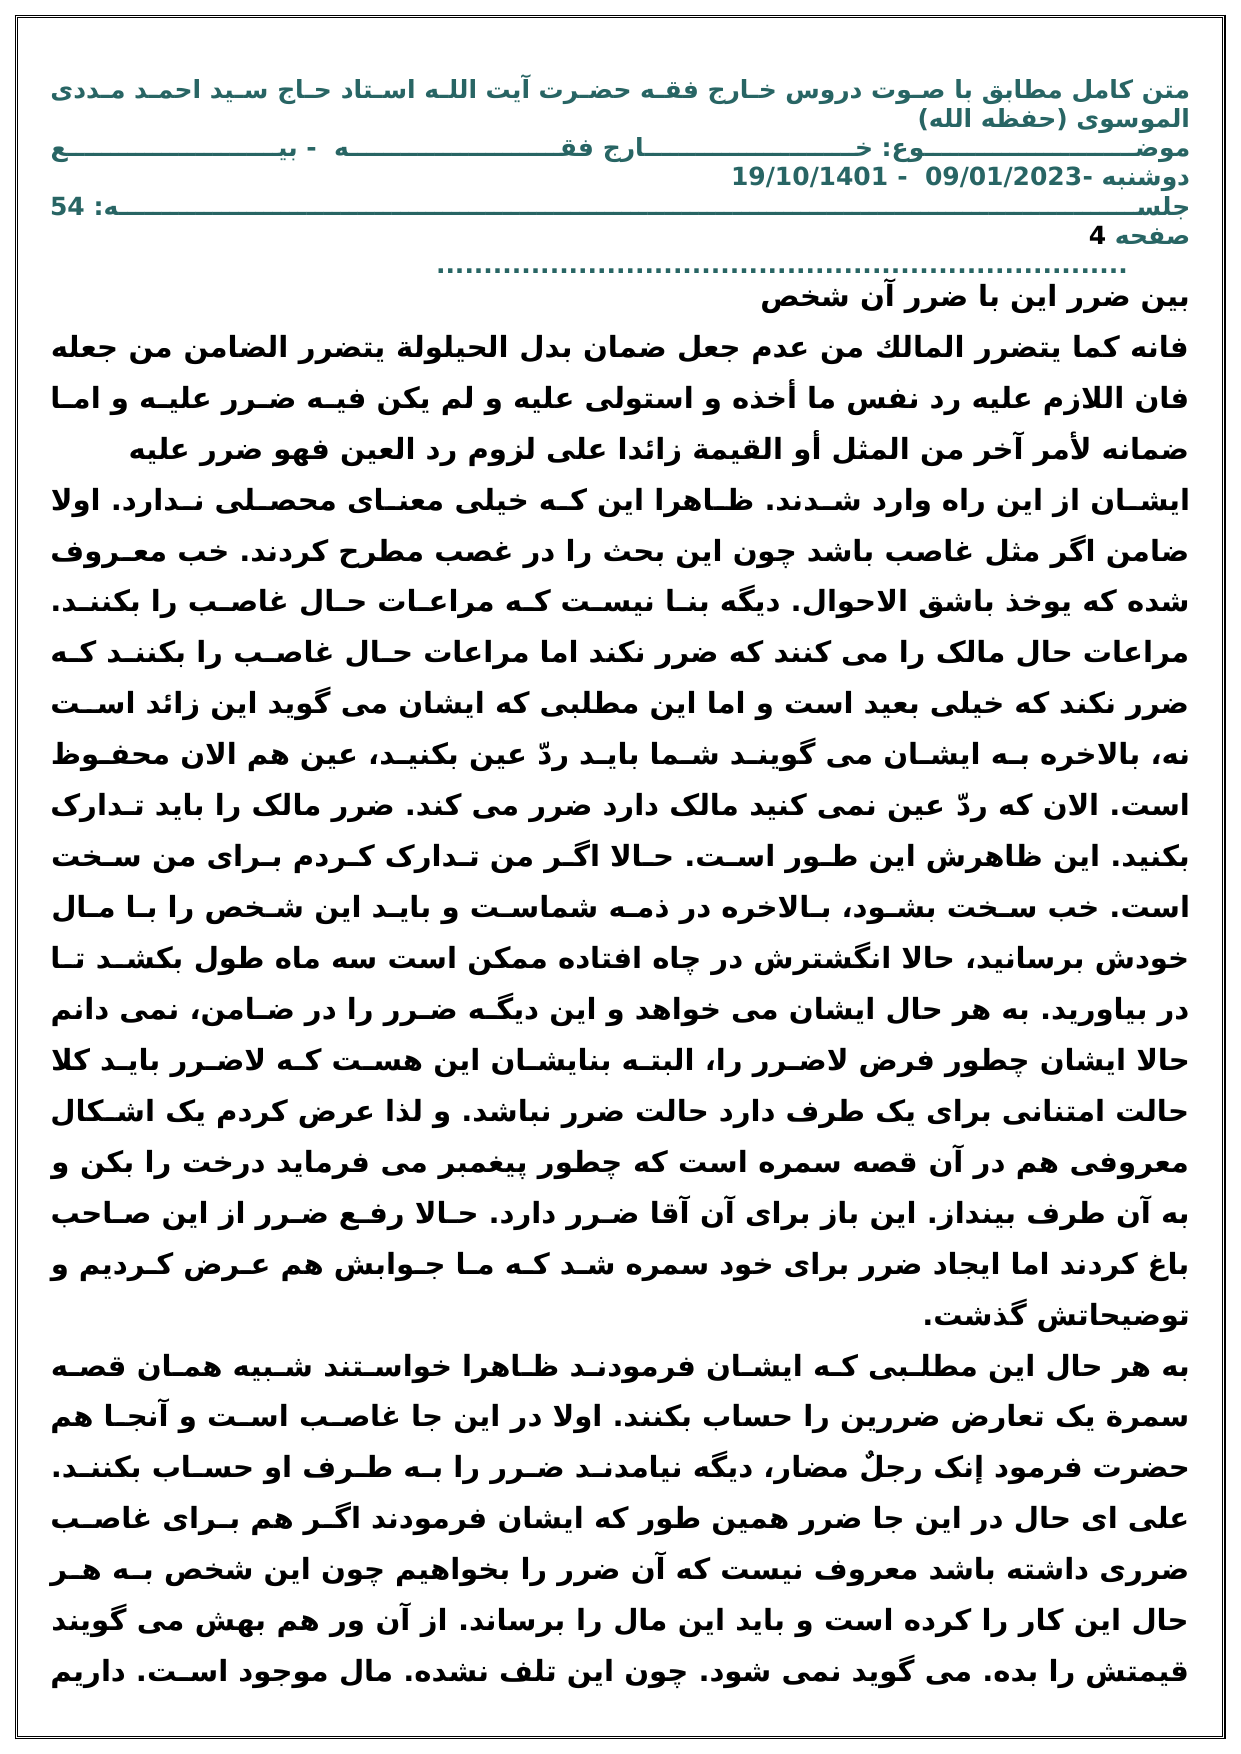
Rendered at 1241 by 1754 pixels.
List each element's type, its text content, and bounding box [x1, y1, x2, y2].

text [50, 1349, 1190, 1688]
text ایشان از این راه وارد شدند. ظاهرا این که خیلی معنای محصلی ندارد. اولا ضامن اگر مثل غاصب باشد چون این بحث را در غصب مطرح کردند. خب معروف شده که یوخذ باشق الاحوال. دیگه بنا نیست که مراعات حال غاصب را بکنند. مراعات حال مالک را می کنند که ضرر نکند اما مراعات حال غاصب را بکنند که ضرر نکند که خیلی بعید است و اما این مطلبی که ایشان می گوید این زائد است نه، بالاخره به ایشان می گویند شما باید ردّ عین بکنید، عین هم الان محفوظ است. الان که ردّ عین نمی کنید مالک دارد ضرر می کند. ضرر مالک را باید تدارک بکنید. این ظاهرش این طور است. حالا اگر من تدارک کردم برای من سخت است. خب سخت بشود، بالاخره در ذمه شماست و باید این شخص را با مال خودش برسانید، حالا انگشترش در چاه افتاده ممکن است سه ماه طول بکشد تا در بیاورید. به هر حال ایشان می خواهد و این دیگه ضرر را در ضامن، نمی دانم حالا ایشان چطور فرض لاضرر را، البته بنایشان این هست که لاضرر باید کلا حالت امتنانی برای یک طرف دارد حالت ضرر نباشد. و لذا عرض کردم یک اشکال معروفی هم در آن قصه سمره است که چطور پیغمبر می فرماید درخت را بکن و به آن طرف بینداز. این باز برای آن آقا ضرر دارد. حالا رفع ضرر از این صاحب باغ کردند اما ایجاد ضرر برای خود سمره شد که ما جوابش هم عرض کردیم و توضیحاتش گذشت. [50, 483, 1190, 1332]
text بین ضرر این با ضرر آن شخص [50, 279, 1190, 313]
text فانه كما يتضرر المالك من عدم جعل ضمان بدل الحيلولة يتضرر الضامن من جعله فان اللازم عليه رد نفس ما أخذه و استولى عليه و لم يكن فيه ضرر عليه و اما ضمانه لأمر آخر من المثل أو القيمة زائدا على لزوم رد العين فهو ضرر عليه [50, 330, 1190, 466]
